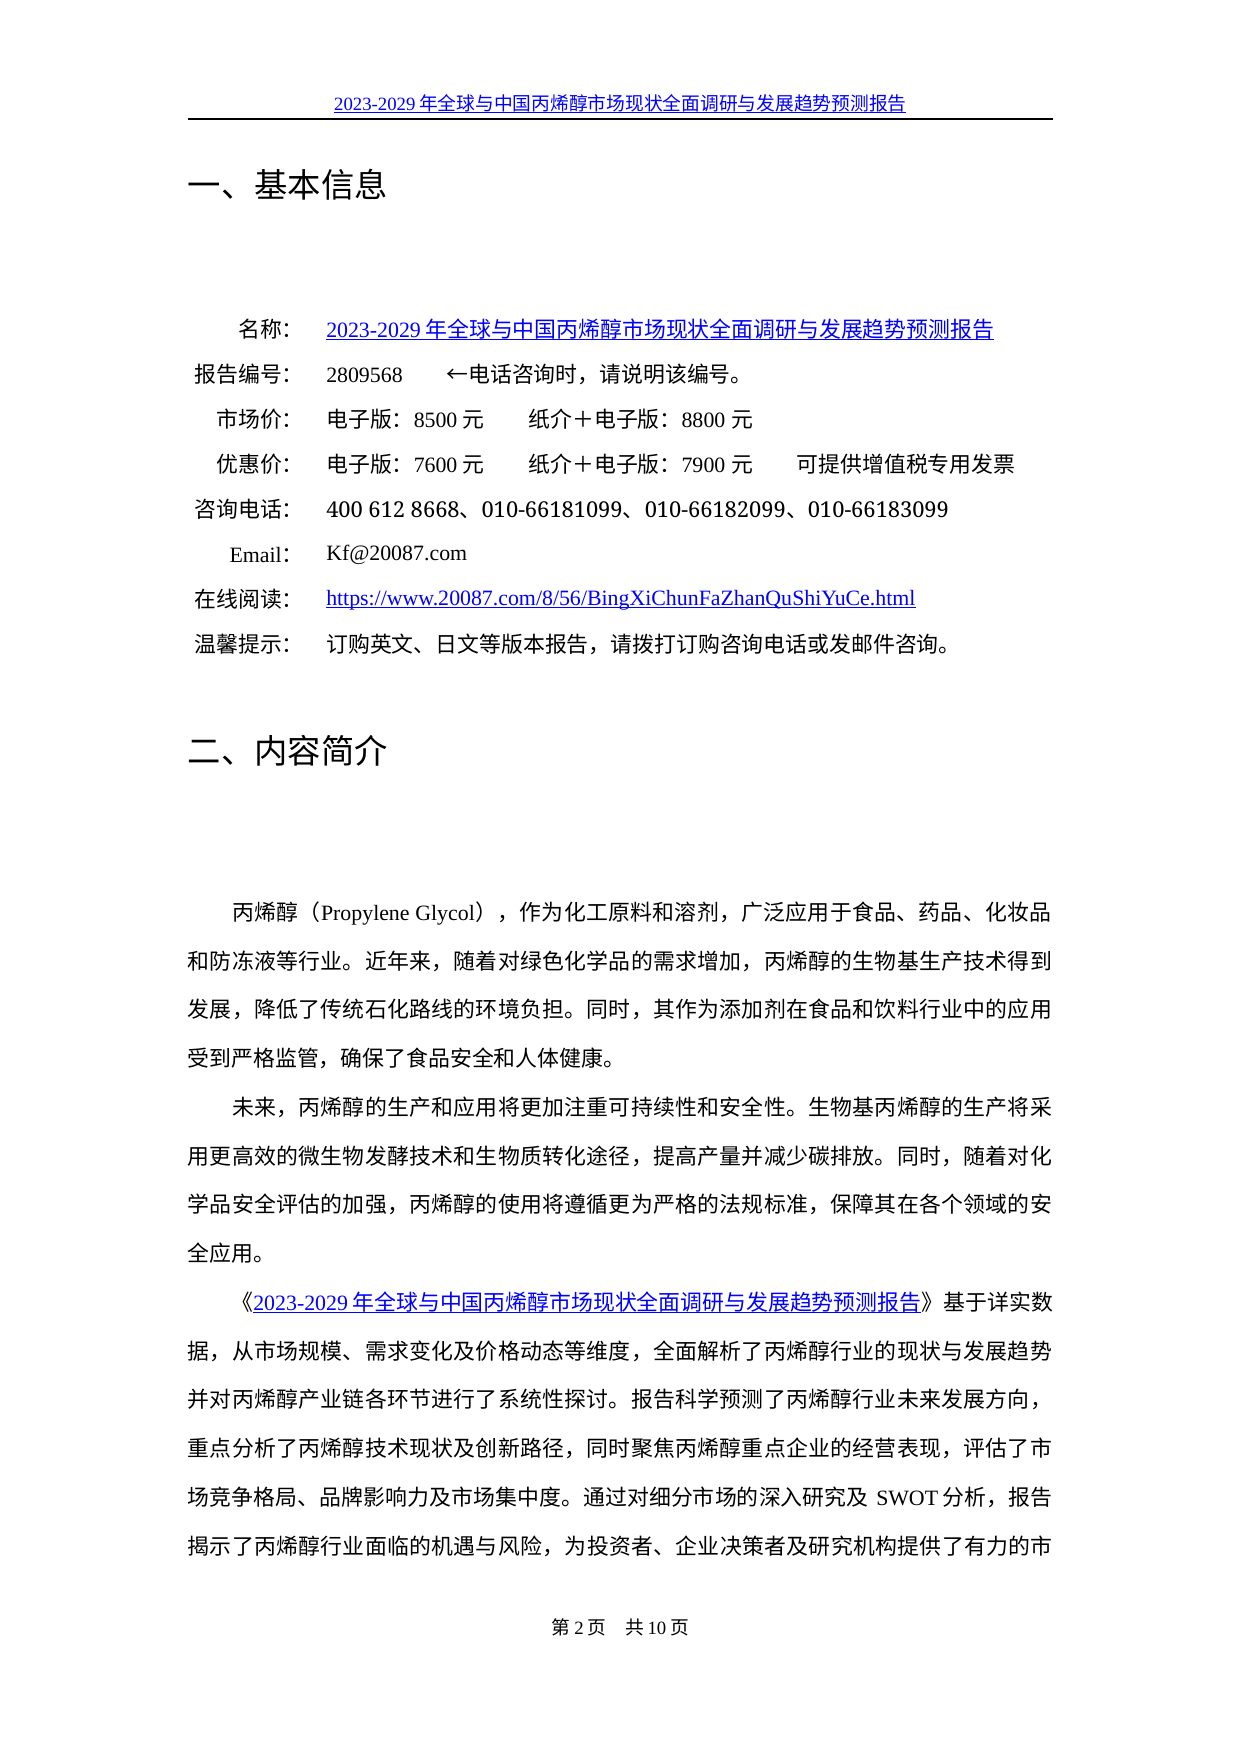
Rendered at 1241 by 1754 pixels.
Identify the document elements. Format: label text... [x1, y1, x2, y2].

table_cell 优惠价： [167, 447, 315, 492]
table_cell 2809568 ←电话咨询时，请说明该编号。 [315, 357, 1073, 402]
table_cell [315, 582, 1073, 627]
table_cell 市场价： [167, 402, 315, 447]
table_cell Kf@20087.com [315, 537, 1073, 582]
table_cell 订购英文、日文等版本报告，请拨打订购咨询电话或发邮件咨询。 [315, 627, 1073, 672]
table_cell Email： [167, 537, 315, 582]
title 二、内容简介 [187, 717, 1053, 782]
table_header 2023-2029年全球与中国丙烯醇市场现状全面调研与发展趋势预测报告 [315, 312, 1073, 357]
table_cell 温馨提示： [167, 627, 315, 672]
table_cell 电子版：7600 元 纸介＋电子版：7900 元 可提供增值税专用发票 [315, 447, 1073, 492]
table_cell 报告编号： [167, 357, 315, 402]
table_cell 在线阅读： [167, 582, 315, 627]
table_cell 400 612 8668、010-66181099、010-66182099、010-66183099 [315, 492, 1073, 537]
table_cell 咨询电话： [167, 492, 315, 537]
title 一、基本信息 [187, 150, 1053, 215]
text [187, 894, 1053, 1561]
table_cell 电子版：8500 元 纸介＋电子版：8800 元 [315, 402, 1073, 447]
table_header 名称： [167, 312, 315, 357]
